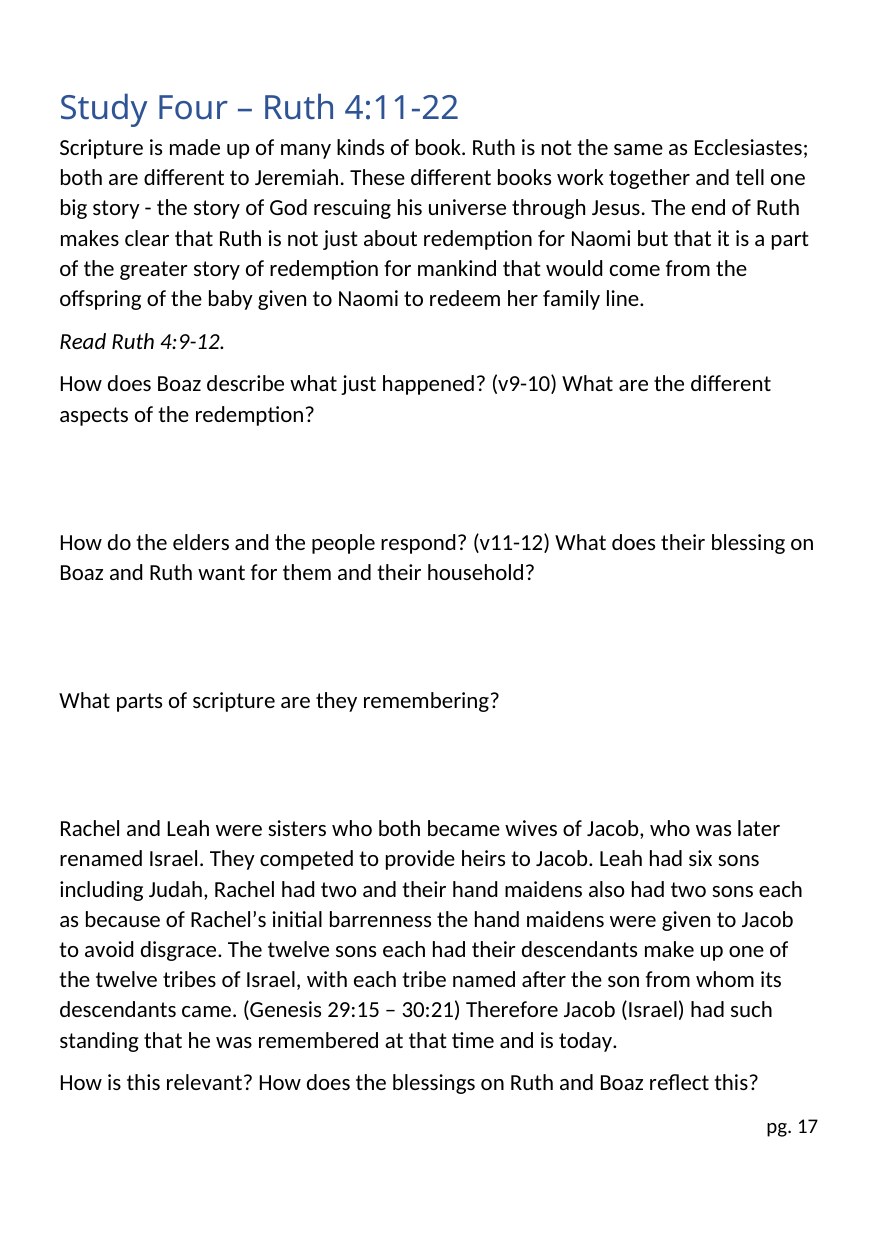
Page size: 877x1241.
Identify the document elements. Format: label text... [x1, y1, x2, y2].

text Rachel and Leah were sisters who both became wives of Jacob, who was later renamed Israel. They competed to provide heirs to Jacob. Leah had six sons including Judah, Rachel had two and their hand maidens also had two sons each as because of Rachel’s initial barrenness the hand maidens were given to Jacob to avoid disgrace. The twelve sons each had their descendants make up one of the twelve tribes of Israel, with each tribe named after the son from whom its descendants came. (Genesis 29:15 – 30:21) Therefore Jacob (Israel) had such standing that he was remembered at that time and is today. [59, 814, 818, 1054]
text Scripture is made up of many kinds of book. Ruth is not the same as Ecclesiastes; both are different to Jeremiah. These different books work together and tell one big story - the story of God rescuing his universe through Jesus. The end of Ruth makes clear that Ruth is not just about redemption for Naomi but that it is a part of the greater story of redemption for mankind that would come from the offspring of the baby given to Naomi to redeem her family line. [59, 133, 818, 312]
text How do the elders and the people respond? (v11-12) What does their blessing on Boaz and Ruth want for them and their household? [59, 528, 818, 586]
subtitle Study Four – Ruth 4:11-22 [59, 84, 818, 129]
text How does Boaz describe what just happened? (v9-10) What are the different aspects of the redemption? [59, 369, 818, 428]
text What parts of scripture are they remembering? [59, 686, 818, 714]
text Read Ruth 4:9-12. [59, 327, 818, 355]
text How is this relevant? How does the blessings on Ruth and Boaz reflect this? [59, 1068, 818, 1096]
